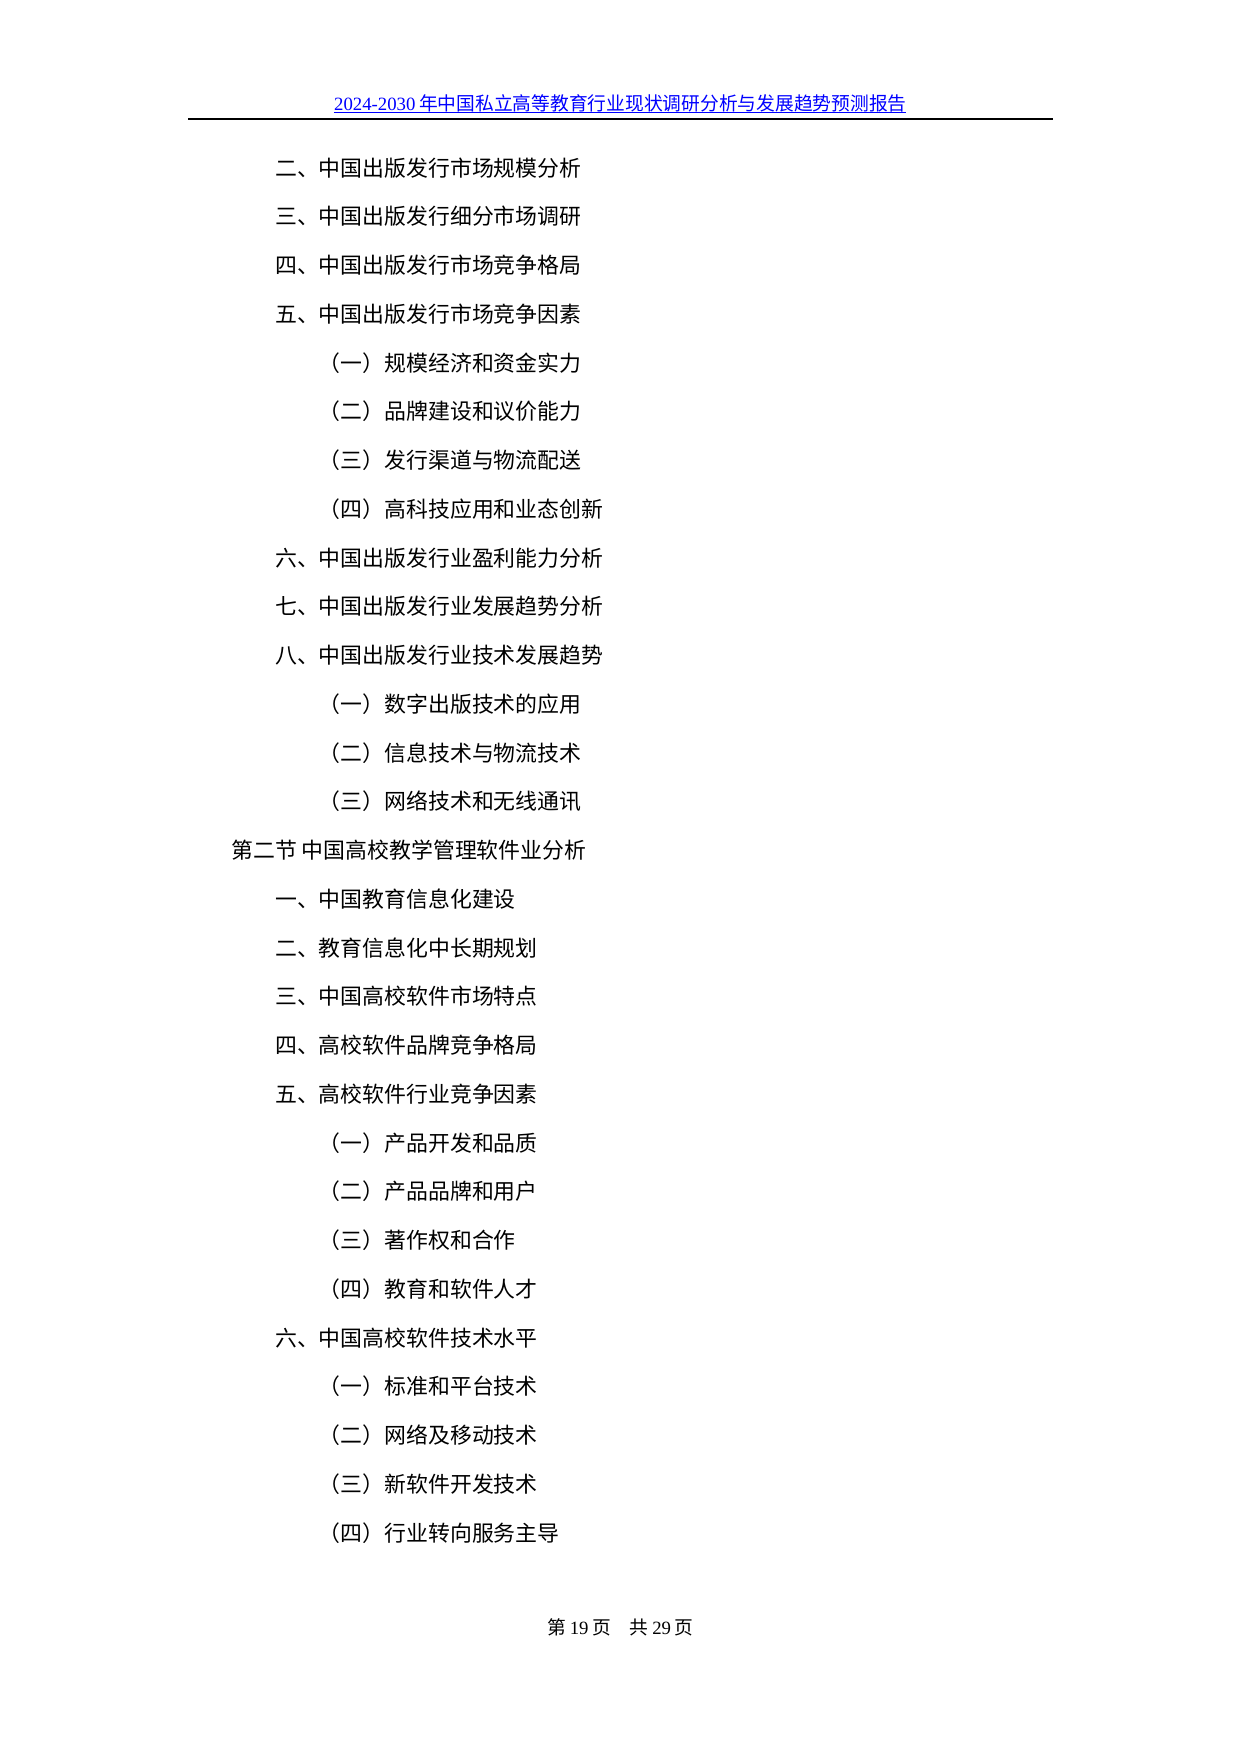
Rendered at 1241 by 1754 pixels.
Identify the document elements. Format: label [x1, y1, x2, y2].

text [187, 150, 1053, 1548]
